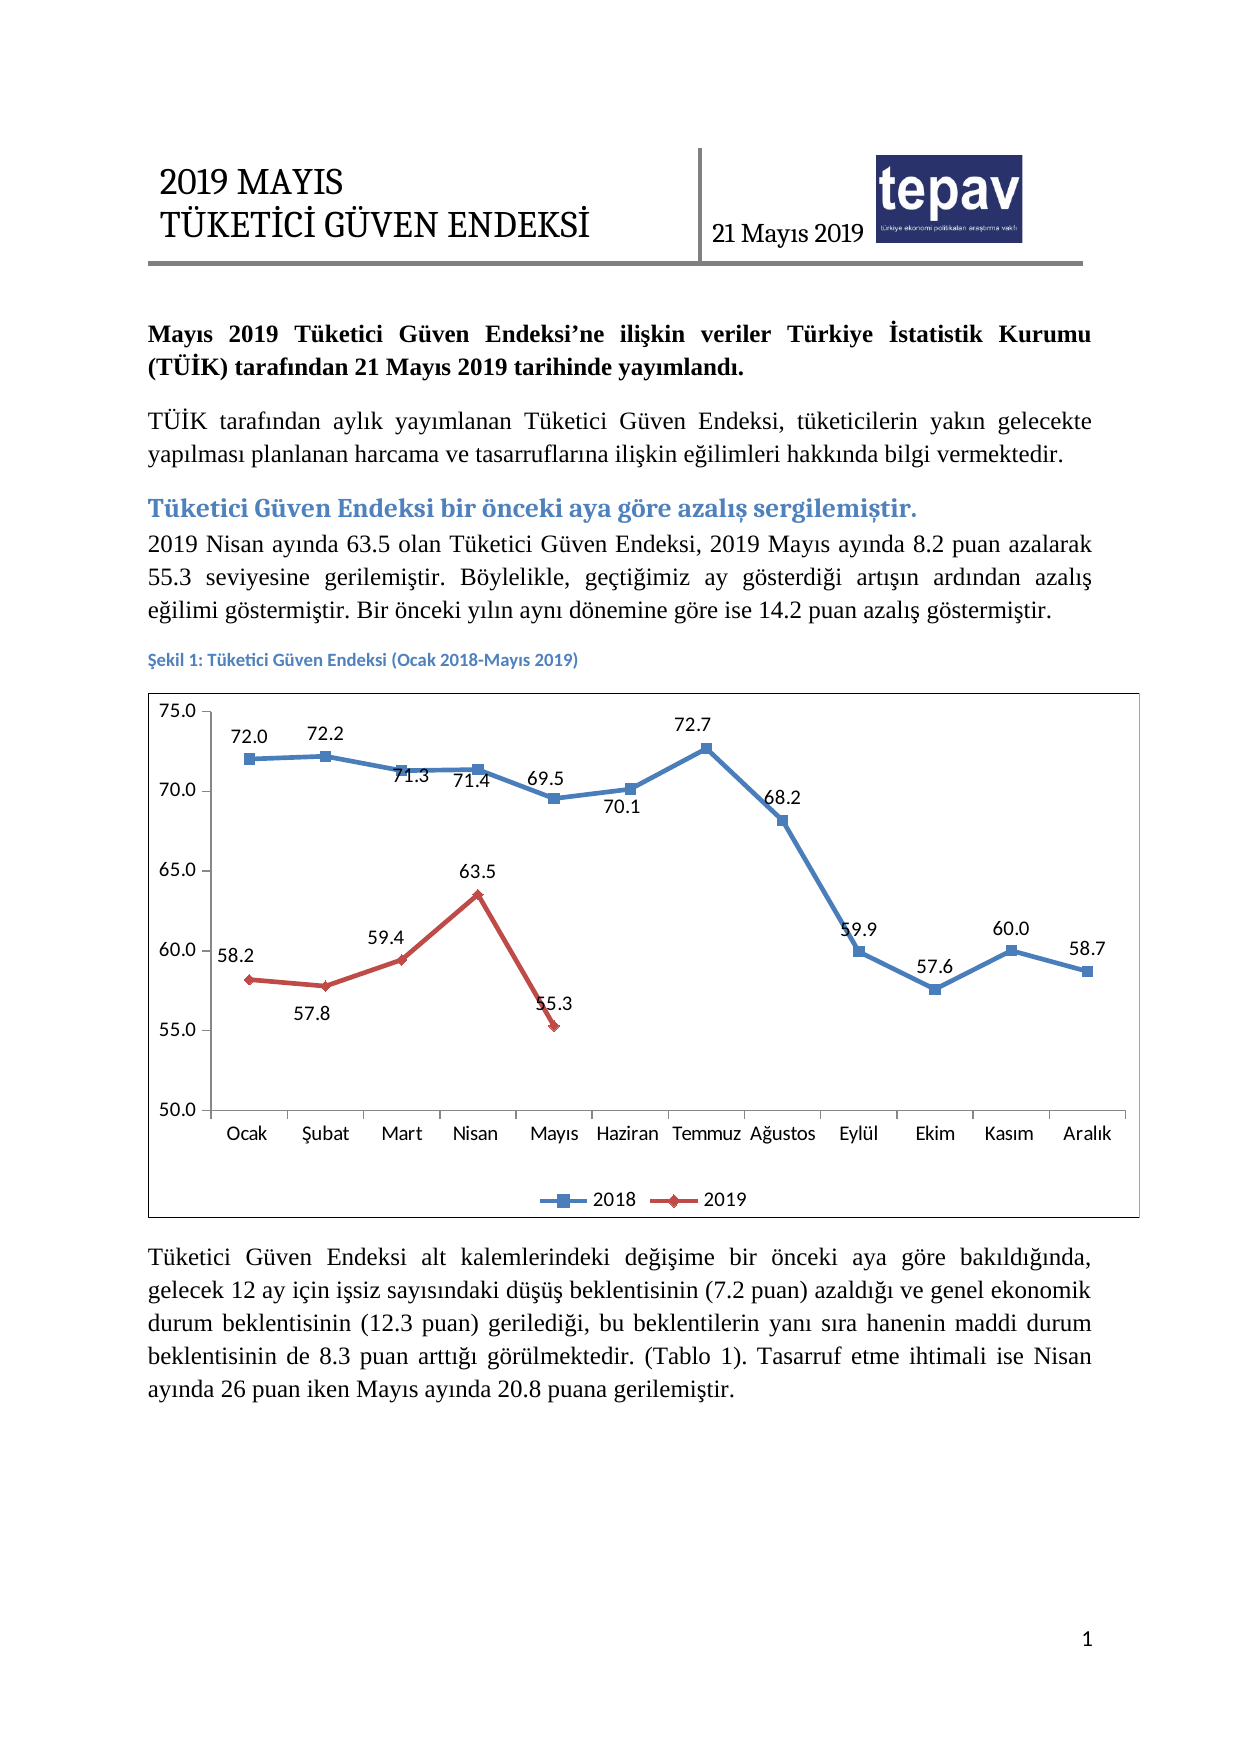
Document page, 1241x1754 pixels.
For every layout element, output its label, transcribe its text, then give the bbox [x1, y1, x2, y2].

text 2019 Nisan ayında 63.5 olan Tüketici Güven Endeksi, 2019 Mayıs ayında 8.2 puan azalarak 55.3 seviyesine gerilemiştir. Böylelikle, geçtiğimiz ay gösterdiği artışın ardından azalış eğilimi göstermiştir. Bir önceki yılın aynı dönemine göre ise 14.2 puan azalış göstermiştir. [148, 529, 1093, 623]
table_header 2019 MAYIS TÜKETİCİ GÜVEN ENDEKSİ [148, 148, 698, 261]
text Tüketici Güven Endeksi alt kalemlerindeki değişime bir önceki aya göre bakıldığında, gelecek 12 ay için işsiz sayısındaki düşüş beklentisinin (7.2 puan) azaldığı ve genel ekonomik durum beklentisinin (12.3 puan) gerilediği, bu beklentilerin yanı sıra hanenin maddi durum beklentisinin de 8.3 puan arttığı görülmektedir. (Tablo 1). Tasarruf etme ihtimali ise Nisan ayında 26 puan iken Mayıs ayında 20.8 puana gerilemiştir. [148, 1242, 1093, 1403]
table_header 21 Mayıs 2019 [702, 148, 1083, 261]
text Mayıs 2019 Tüketici Güven Endeksi’ne ilişkin veriler Türkiye İstatistik Kurumu (TÜİK) tarafından 21 Mayıs 2019 tarihinde yayımlandı. [148, 319, 1093, 381]
text Şekil 1: Tüketici Güven Endeksi (Ocak 2018-Mayıs 2019) [148, 649, 1093, 672]
text TÜİK tarafından aylık yayımlanan Tüketici Güven Endeksi, tüketicilerin yakın gelecekte yapılması planlanan harcama ve tasarruflarına ilişkin eğilimleri hakkında bilgi vermektedir. [148, 406, 1093, 468]
subtitle Tüketici Güven Endeksi bir önceki aya göre azalış sergilemiştir. [148, 493, 1093, 524]
picture [876, 155, 1023, 243]
